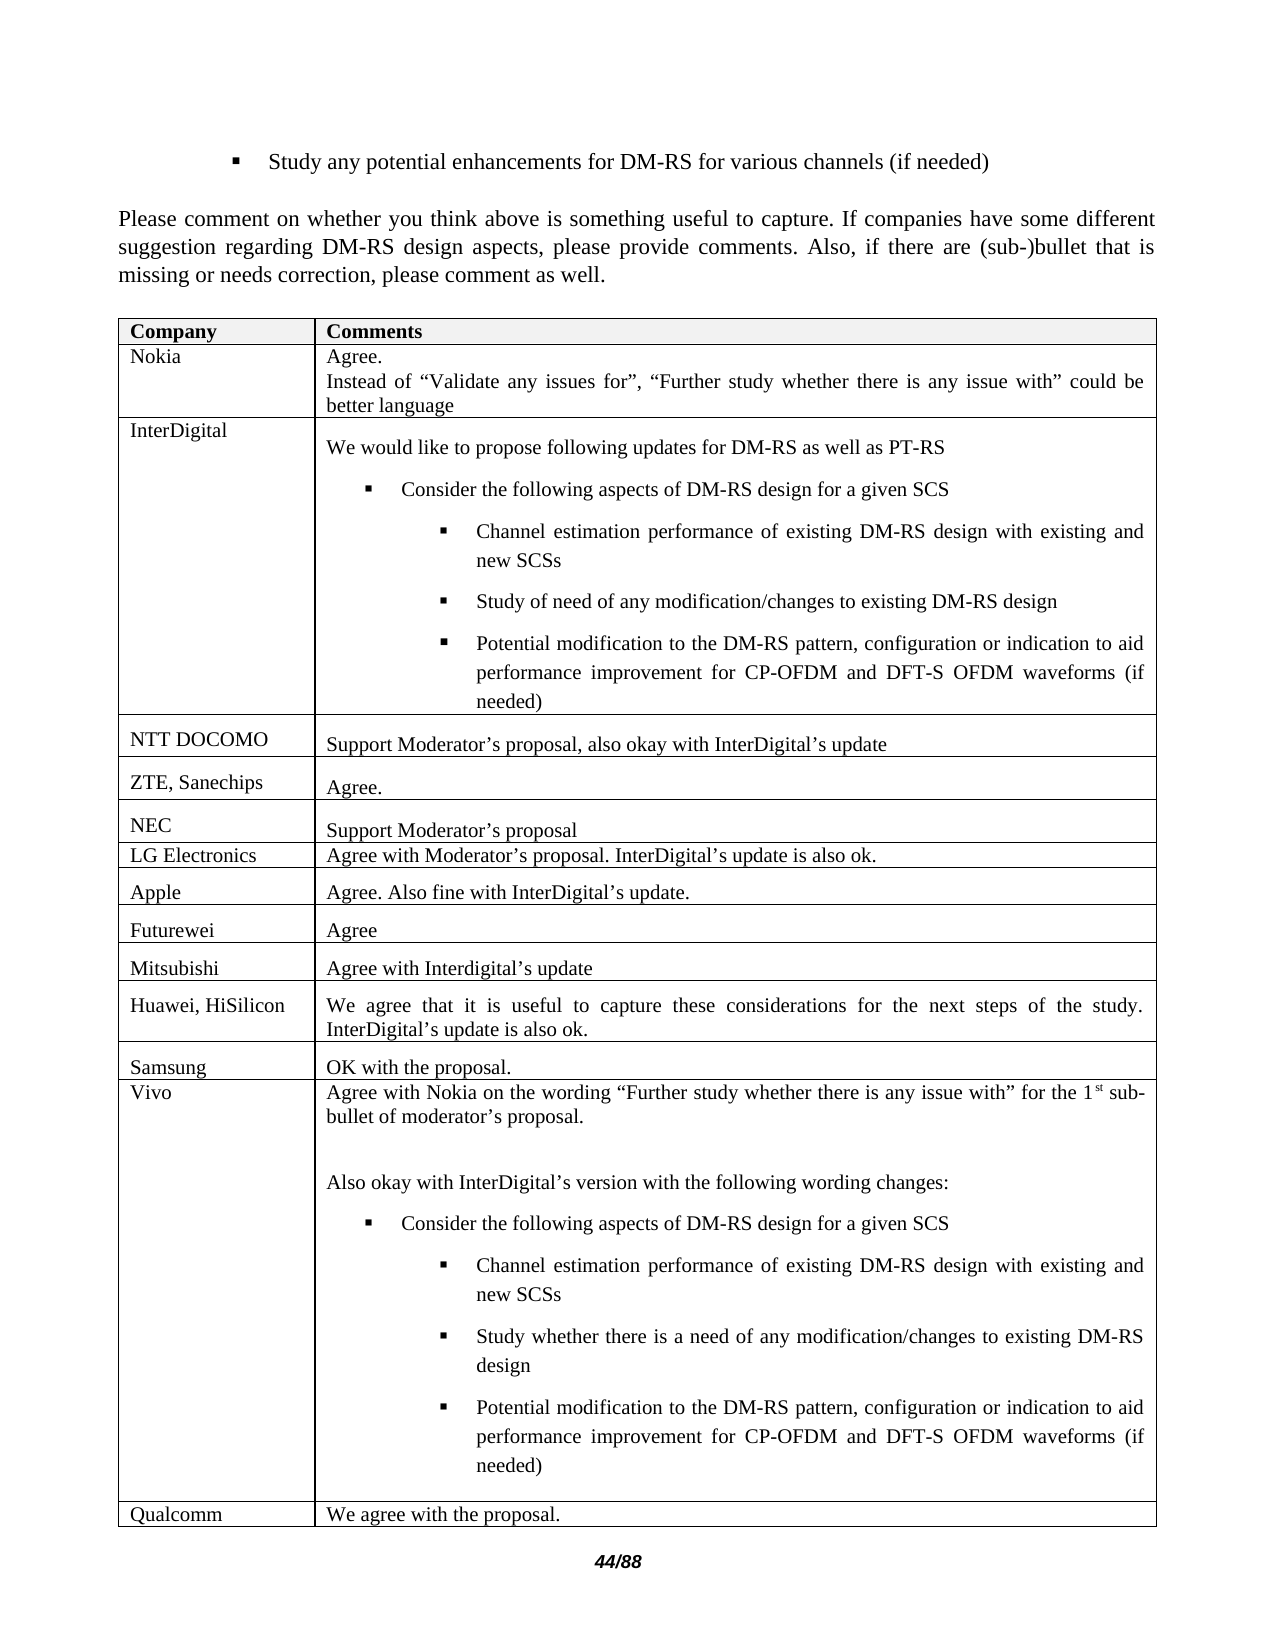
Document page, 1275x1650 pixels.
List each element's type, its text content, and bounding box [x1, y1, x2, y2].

table_cell Samsung [119, 1042, 314, 1079]
table_cell Agree with Interdigital’s update [316, 943, 1156, 979]
table_cell NTT DOCOMO [119, 715, 314, 756]
table_cell We agree with the proposal. [316, 1502, 1156, 1526]
table_cell Support Moderator’s proposal [316, 800, 1156, 842]
table_cell Agree with Nokia on the wording “Further study whether there is any issue with” for the 1st sub-bullet of moderator’s proposal. Also okay with InterDigital’s version with the following wording changes: Consider the following aspects of DM-RS design for a given SCS Channel estimation performance of existing DM-RS design with existing and new SCSs Study whether there is a need of any modification/changes to existing DM-RS design Potential modification to the DM-RS pattern, configuration or indication to aid performance improvement for CP-OFDM and DFT-S OFDM waveforms (if needed) [316, 1080, 1156, 1501]
table_cell Qualcomm [119, 1502, 314, 1526]
table_header Comments [316, 319, 1156, 343]
table_cell We would like to propose following updates for DM-RS as well as PT-RS Consider the following aspects of DM-RS design for a given SCS Channel estimation performance of existing DM-RS design with existing and new SCSs Study of need of any modification/changes to existing DM-RS design Potential modification to the DM-RS pattern, configuration or indication to aid performance improvement for CP-OFDM and DFT-S OFDM waveforms (if needed) [316, 418, 1156, 713]
table_cell Agree. Also fine with InterDigital’s update. [316, 868, 1156, 904]
table_cell Agree. Instead of “Validate any issues for”, “Further study whether there is any issue with” could be better language [316, 345, 1156, 417]
table_cell ZTE, Sanechips [119, 757, 314, 799]
table_cell Agree with Moderator’s proposal. InterDigital’s update is also ok. [316, 843, 1156, 867]
table_cell We agree that it is useful to capture these considerations for the next steps of the study. InterDigital’s update is also ok. [316, 981, 1156, 1041]
table_cell Mitsubishi [119, 943, 314, 979]
table_cell NEC [119, 800, 314, 842]
table_cell Vivo [119, 1080, 314, 1501]
table_cell Apple [119, 868, 314, 904]
table_cell OK with the proposal. [316, 1042, 1156, 1079]
table_cell Nokia [119, 345, 314, 417]
table_cell LG Electronics [119, 843, 314, 867]
table_cell Huawei, HiSilicon [119, 981, 314, 1041]
table_cell InterDigital [119, 418, 314, 713]
table_cell Support Moderator’s proposal, also okay with InterDigital’s update [316, 715, 1156, 756]
text Please comment on whether you think above is something useful to capture. If companies have some different suggestion regarding DM-RS design aspects, please provide comments. Also, if there are (sub-)bullet that is missing or needs correction, please comment as well. [118, 204, 1157, 288]
table_cell Futurewei [119, 905, 314, 942]
list Study any potential enhancements for DM-RS for various channels (if needed) [231, 148, 1157, 174]
table_header Company [119, 319, 314, 343]
table_cell Agree [316, 905, 1156, 942]
table_cell Agree. [316, 757, 1156, 799]
